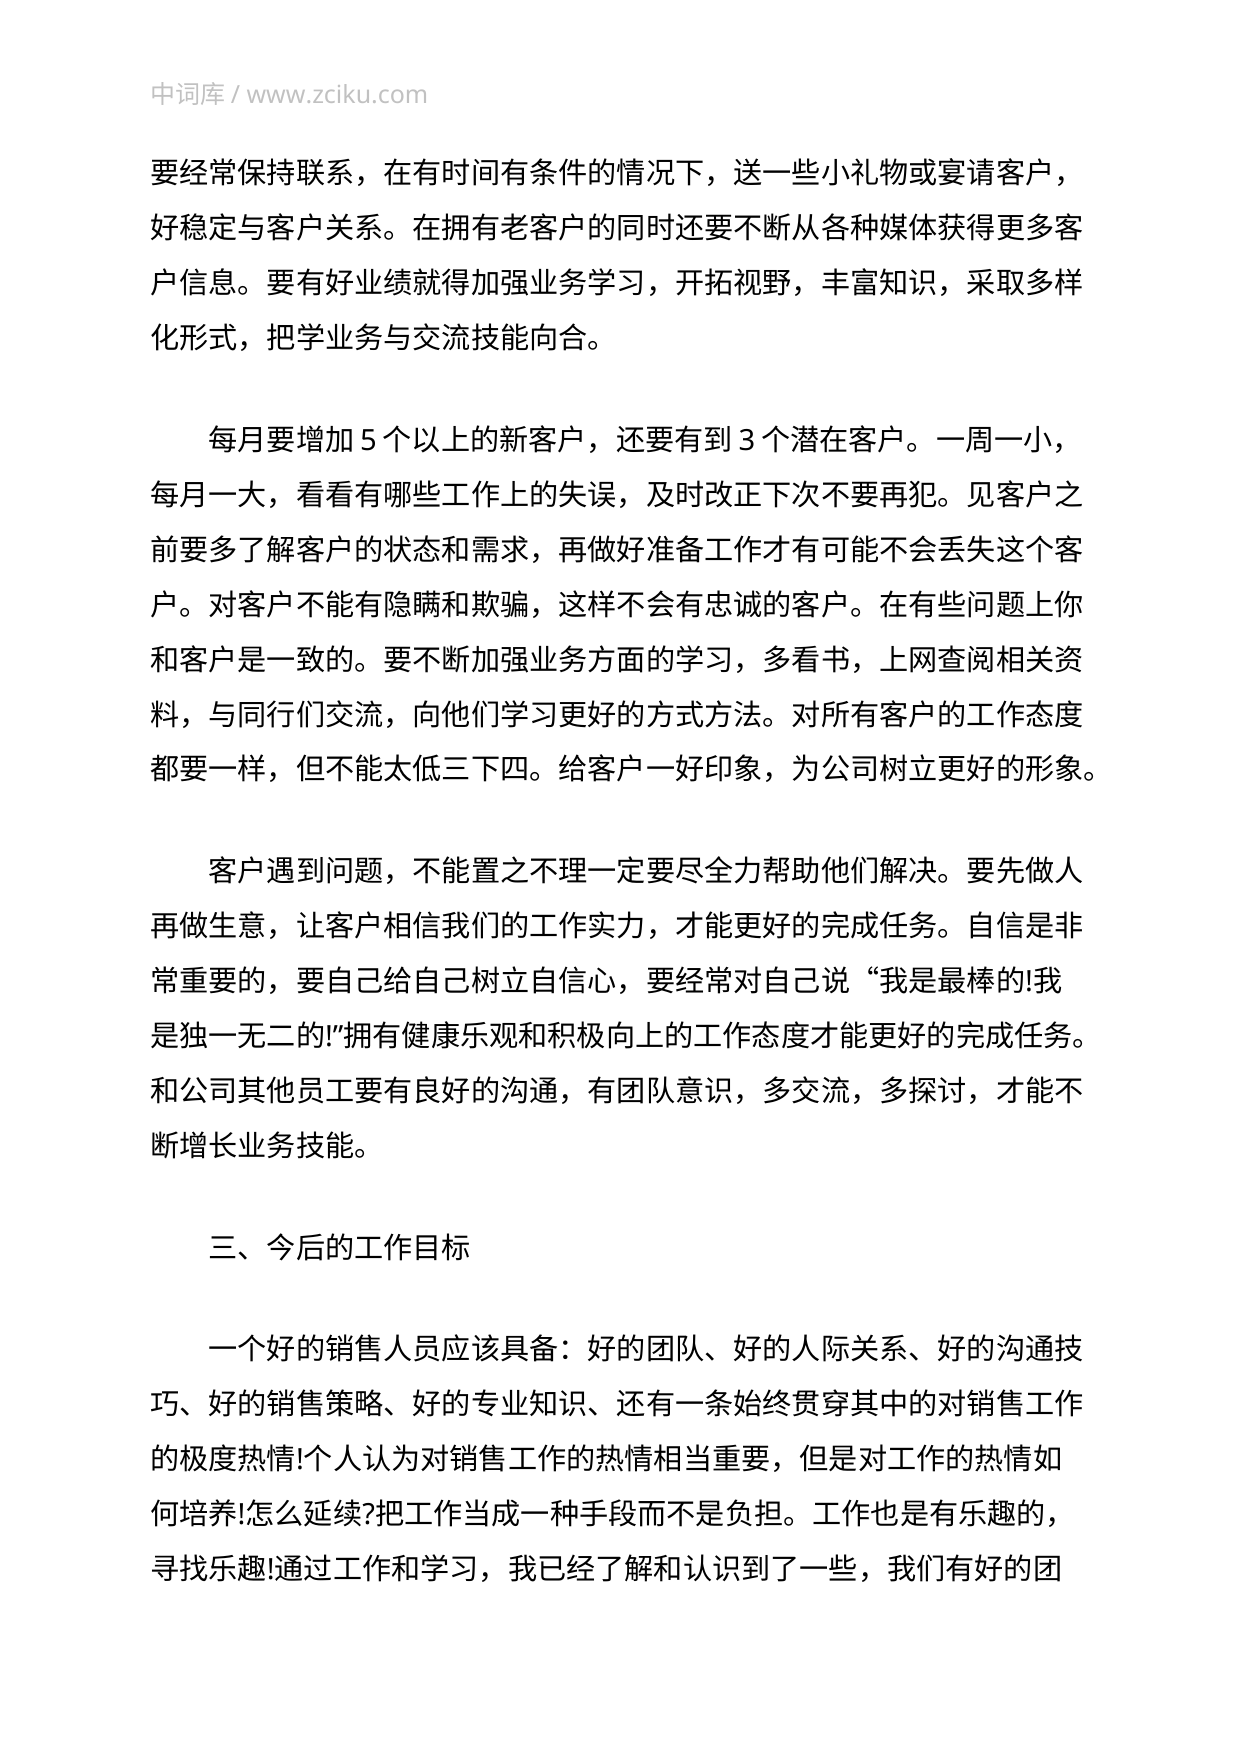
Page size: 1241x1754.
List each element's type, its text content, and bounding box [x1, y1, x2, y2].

text 客户遇到问题，不能置之不理一定要尽全力帮助他们解决。要先做人再做生意，让客户相信我们的工作实力，才能更好的完成任务。自信是非常重要的，要自己给自己树立自信心，要经常对自己说“我是最棒的!我是独一无二的!”拥有健康乐观和积极向上的工作态度才能更好的完成任务。和公司其他员工要有良好的沟通，有团队意识，多交流，多探讨，才能不断增长业务技能。 [150, 848, 1090, 1165]
text 每月要增加5个以上的新客户，还要有到3个潜在客户。一周一小，每月一大，看看有哪些工作上的失误，及时改正下次不要再犯。见客户之前要多了解客户的状态和需求，再做好准备工作才有可能不会丢失这个客户。对客户不能有隐瞒和欺骗，这样不会有忠诚的客户。在有些问题上你和客户是一致的。要不断加强业务方面的学习，多看书，上网查阅相关资料，与同行们交流，向他们学习更好的方式方法。对所有客户的工作态度都要一样，但不能太低三下四。给客户一好印象，为公司树立更好的形象。 [150, 416, 1090, 788]
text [150, 1326, 1090, 1588]
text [150, 150, 1090, 357]
text 三、今后的工作目标 [150, 1224, 1090, 1266]
